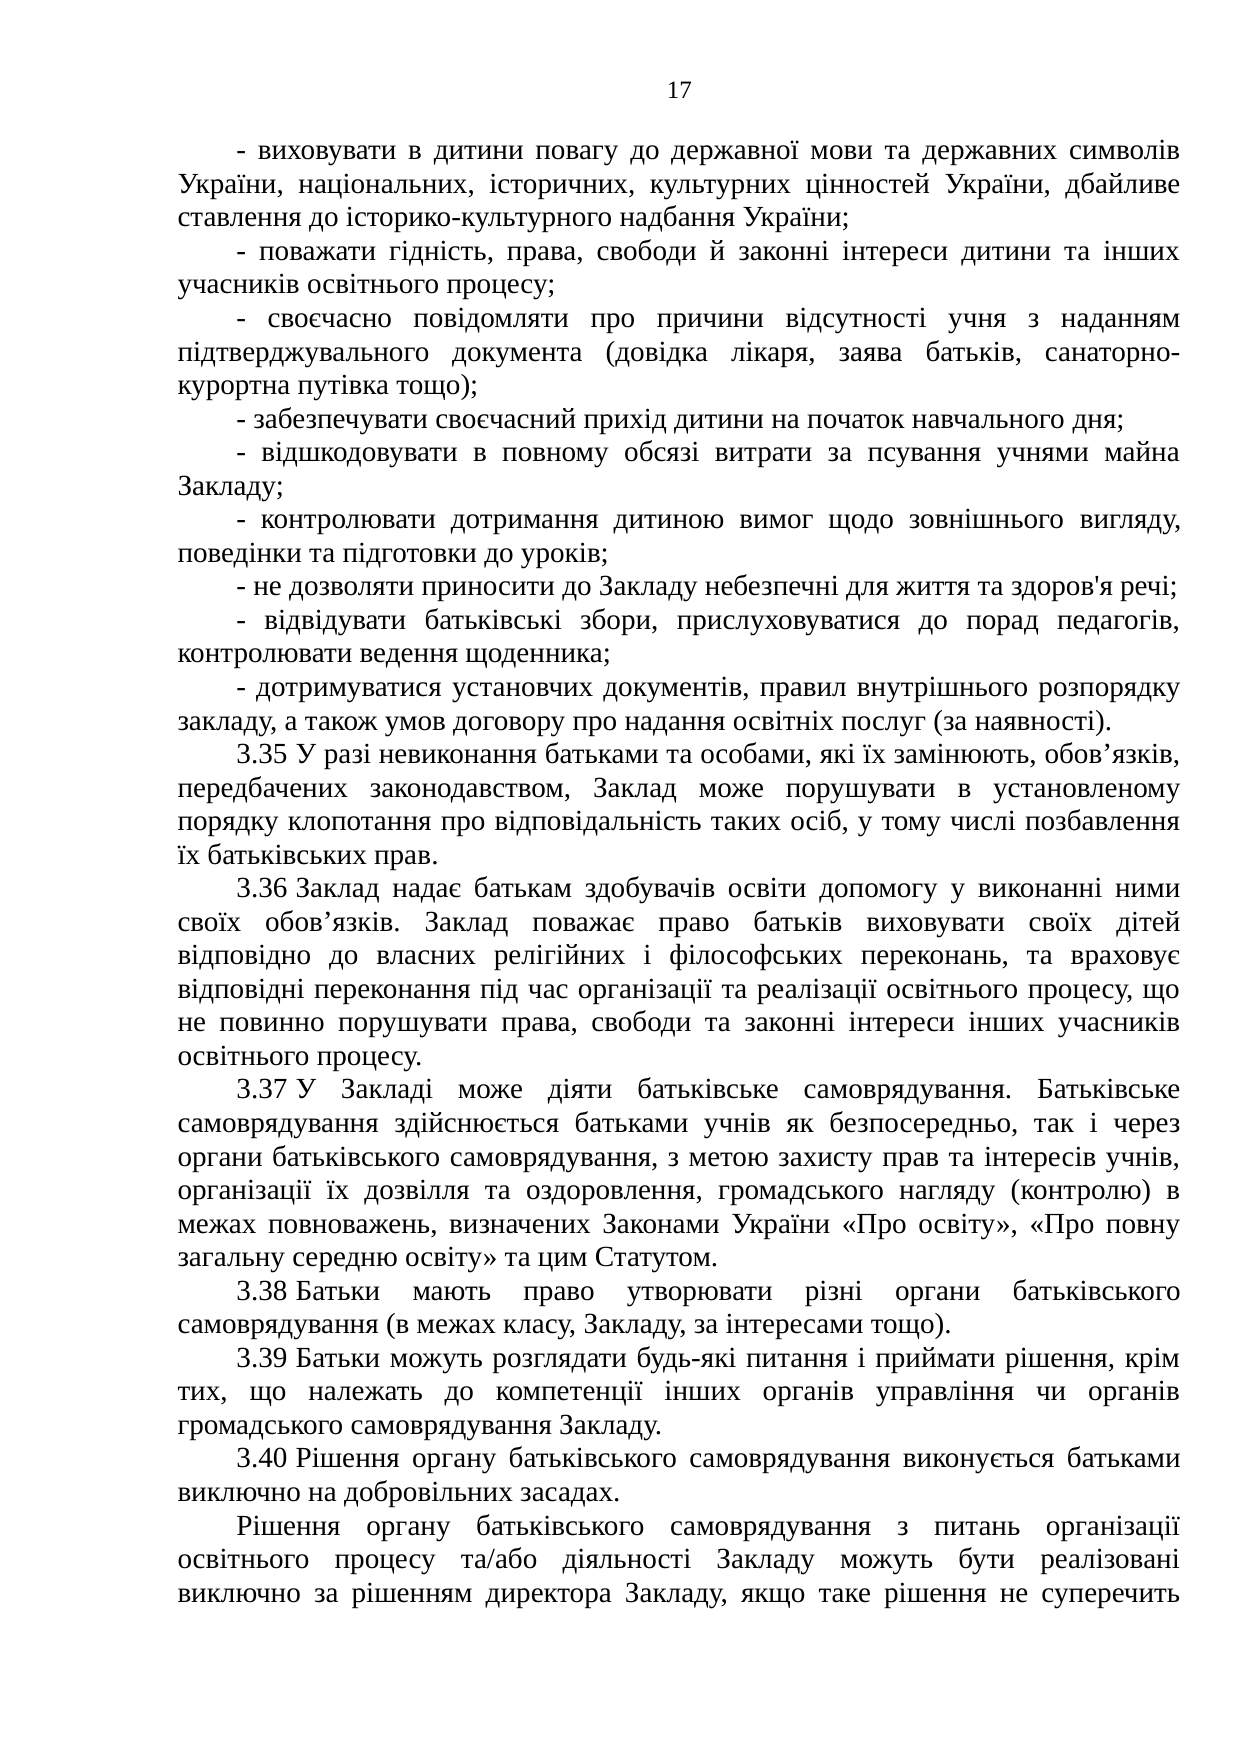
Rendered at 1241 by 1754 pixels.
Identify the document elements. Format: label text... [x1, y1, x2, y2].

text - не дозволяти приносити до Закладу небезпечні для життя та здоров'я речі; [177, 568, 1181, 602]
text - відвідувати батьківські збори, прислуховуватися до порад педагогів, контролювати ведення щоденника; [177, 602, 1181, 669]
text - виховувати в дитини повагу до державної мови та державних символів України, національних, історичних, культурних цінностей України, дбайливе ставлення до історико-культурного надбання України; [177, 132, 1181, 233]
text - контролювати дотримання дитиною вимог щодо зовнішнього вигляду, поведінки та підготовки до уроків; [177, 501, 1181, 568]
list Батьки мають право утворювати різні органи батьківського самоврядування (в межах класу, Закладу, за інтересами тощо). [177, 1273, 1181, 1340]
list У разі невиконання батьками та особами, які їх замінюють, обов’язків, передбачених законодавством, Заклад може порушувати в установленому порядку клопотання про відповідальність таких осіб, у тому числі позбавлення їх батьківських прав. [177, 736, 1181, 870]
text - відшкодовувати в повному обсязі витрати за псування учнями майна Закладу; [177, 434, 1181, 501]
text - поважати гідність, права, свободи й законні інтереси дитини та інших учасників освітнього процесу; [177, 233, 1181, 300]
text - своєчасно повідомляти про причини відсутності учня з наданням підтверджувального документа (довідка лікаря, заява батьків, санаторно-курортна путівка тощо); [177, 300, 1181, 401]
list Батьки можуть розглядати будь-які питання і приймати рішення, крім тих, що належать до компетенції інших органів управління чи органів громадського самоврядування Закладу. [177, 1340, 1181, 1441]
text - забезпечувати своєчасний прихід дитини на початок навчального дня; [177, 401, 1181, 434]
list У Закладі може діяти батьківське самоврядування. Батьківське самоврядування здійснюється батьками учнів як безпосередньо, так і через органи батьківського самоврядування, з метою захисту прав та інтересів учнів, організації їх дозвілля та оздоровлення, громадського нагляду (контролю) в межах повноважень, визначених Законами України «Про освіту», «Про повну загальну середню освіту» та цим Статутом. [177, 1072, 1181, 1273]
list Заклад надає батькам здобувачів освіти допомогу у виконанні ними своїх обов’язків. Заклад поважає право батьків виховувати своїх дітей відповідно до власних релігійних і філософських переконань, та враховує відповідні переконання під час організації та реалізації освітнього процесу, що не повинно порушувати права, свободи та законні інтереси інших учасників освітнього процесу. [177, 870, 1181, 1072]
list Рішення органу батьківського самоврядування виконується батьками виключно на добровільних засадах. [177, 1441, 1181, 1508]
text - дотримуватися установчих документів, правил внутрішнього розпорядку закладу, а також умов договору про надання освітніх послуг (за наявності). [177, 669, 1181, 736]
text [177, 1508, 1181, 1608]
